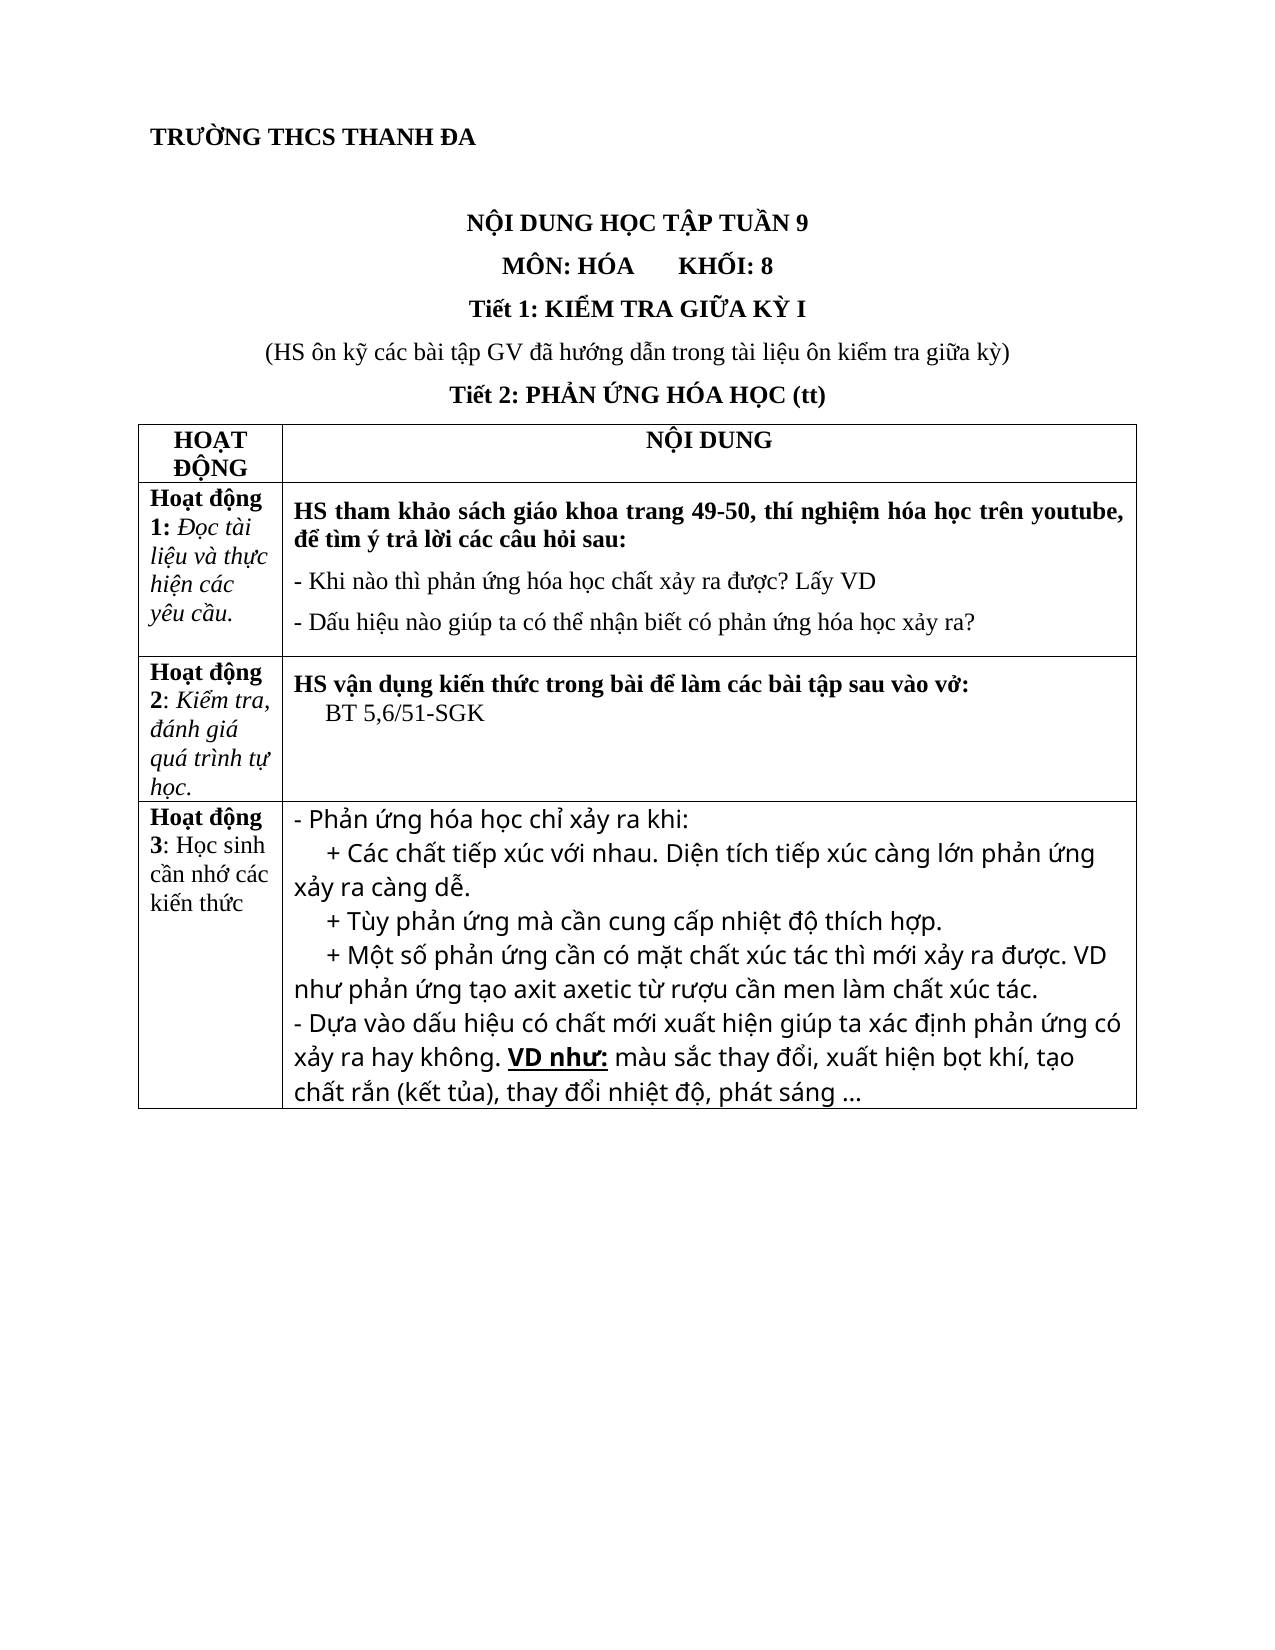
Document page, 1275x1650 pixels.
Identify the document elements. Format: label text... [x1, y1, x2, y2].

text TRƯỜNG THCS THANH ĐA [150, 122, 1125, 151]
text Tiết 2: PHẢN ỨNG HÓA HỌC (tt) [150, 381, 1125, 409]
table_cell - Phản ứng hóa học chỉ xảy ra khi: + Các chất tiếp xúc với nhau. Diện tích tiếp xúc càng lớn phản ứng xảy ra càng dễ. + Tùy phản ứng mà cần cung cấp nhiệt độ thích hợp. + Một số phản ứng cần có mặt chất xúc tác thì mới xảy ra được. VD như phản ứng tạo axit axetic từ rượu cần men làm chất xúc tác. - Dựa vào dấu hiệu có chất mới xuất hiện giúp ta xác định phản ứng có xảy ra hay không. VD như: màu sắc thay đổi, xuất hiện bọt khí, tạo chất rắn (kết tủa), thay đổi nhiệt độ, phát sáng … [283, 802, 1136, 1108]
table_header HOẠT ĐỘNG [139, 425, 282, 482]
table_cell HS vận dụng kiến thức trong bài để làm các bài tập sau vào vở: BT 5,6/51-SGK [283, 657, 1136, 801]
table_cell Hoạt động 1: Đọc tài liệu và thực hiện các yêu cầu. [139, 483, 282, 656]
table_header NỘI DUNG [283, 425, 1136, 482]
text NỘI DUNG HỌC TẬP TUẦN 9 [150, 208, 1125, 237]
table_cell HS tham khảo sách giáo khoa trang 49-50, thí nghiệm hóa học trên youtube, để tìm ý trả lời các câu hỏi sau: - Khi nào thì phản ứng hóa học chất xảy ra được? Lấy VD - Dấu hiệu nào giúp ta có thể nhận biết có phản ứng hóa học xảy ra? [283, 483, 1136, 656]
text (HS ôn kỹ các bài tập GV đã hướng dẫn trong tài liệu ôn kiểm tra giữa kỳ) [150, 337, 1125, 366]
table_cell Hoạt động 3: Học sinh cần nhớ các kiến thức [139, 802, 282, 1108]
table_cell Hoạt động 2: Kiểm tra, đánh giá quá trình tự học. [139, 657, 282, 801]
text MÔN: HÓA KHỐI: 8 [150, 251, 1125, 280]
text Tiết 1: KIỂM TRA GIỮA KỲ I [150, 294, 1125, 323]
